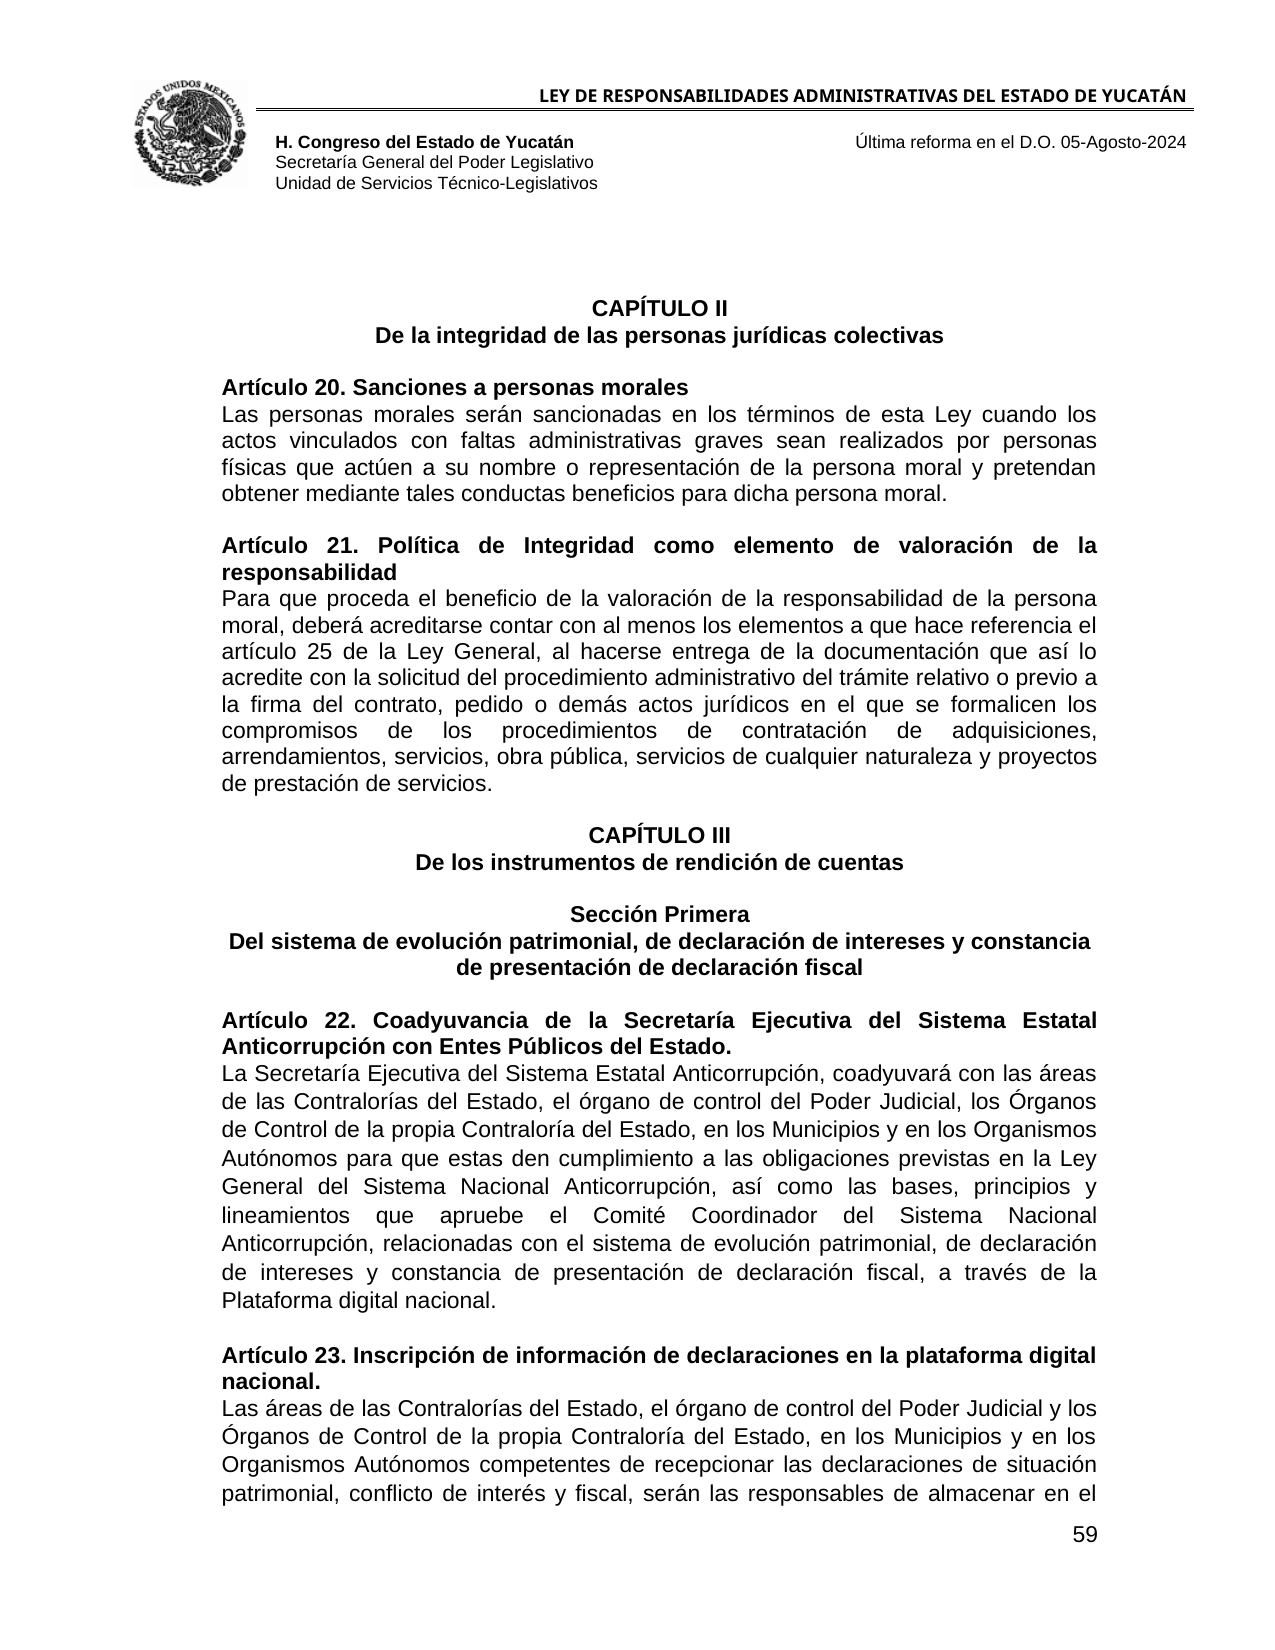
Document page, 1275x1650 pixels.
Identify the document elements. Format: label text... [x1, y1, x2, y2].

text Artículo 20. Sanciones a personas morales [221, 374, 1098, 401]
text CAPÍTULO III [221, 822, 1098, 849]
text Las personas morales serán sancionadas en los términos de esta Ley cuando los actos vinculados con faltas administrativas graves sean realizados por personas físicas que actúen a su nombre o representación de la persona moral y pretendan obtener mediante tales conductas beneficios para dicha persona moral. [221, 401, 1098, 506]
text Artículo 21. Política de Integridad como elemento de valoración de la responsabilidad [221, 532, 1098, 585]
text La Secretaría Ejecutiva del Sistema Estatal Anticorrupción, coadyuvará con las áreas de las Contralorías del Estado, el órgano de control del Poder Judicial, los Órganos de Control de la propia Contraloría del Estado, en los Municipios y en los Organismos Autónomos para que estas den cumplimiento a las obligaciones previstas en la Ley General del Sistema Nacional Anticorrupción, así como las bases, principios y lineamientos que apruebe el Comité Coordinador del Sistema Nacional Anticorrupción, relacionadas con el sistema de evolución patrimonial, de declaración de intereses y constancia de presentación de declaración fiscal, a través de la Plataforma digital nacional. [221, 1059, 1098, 1313]
text De la integridad de las personas jurídicas colectivas [221, 322, 1098, 348]
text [221, 1394, 1098, 1506]
text Artículo 22. Coadyuvancia de la Secretaría Ejecutiva del Sistema Estatal Anticorrupción con Entes Públicos del Estado. [221, 1007, 1098, 1059]
text Sección Primera [221, 901, 1098, 928]
text De los instrumentos de rendición de cuentas [221, 849, 1098, 875]
text Del sistema de evolución patrimonial, de declaración de intereses y constancia de presentación de declaración fiscal [221, 928, 1098, 981]
text CAPÍTULO II [221, 295, 1098, 322]
text Artículo 23. Inscripción de información de declaraciones en la plataforma digital nacional. [221, 1342, 1098, 1394]
text Para que proceda el beneficio de la valoración de la responsabilidad de la persona moral, deberá acreditarse contar con al menos los elementos a que hace referencia el artículo 25 de la Ley General, al hacerse entrega de la documentación que así lo acredite con la solicitud del procedimiento administrativo del trámite relativo o previo a la firma del contrato, pedido o demás actos jurídicos en el que se formalicen los compromisos de los procedimientos de contratación de adquisiciones, arrendamientos, servicios, obra pública, servicios de cualquier naturaleza y proyectos de prestación de servicios. [221, 585, 1098, 796]
